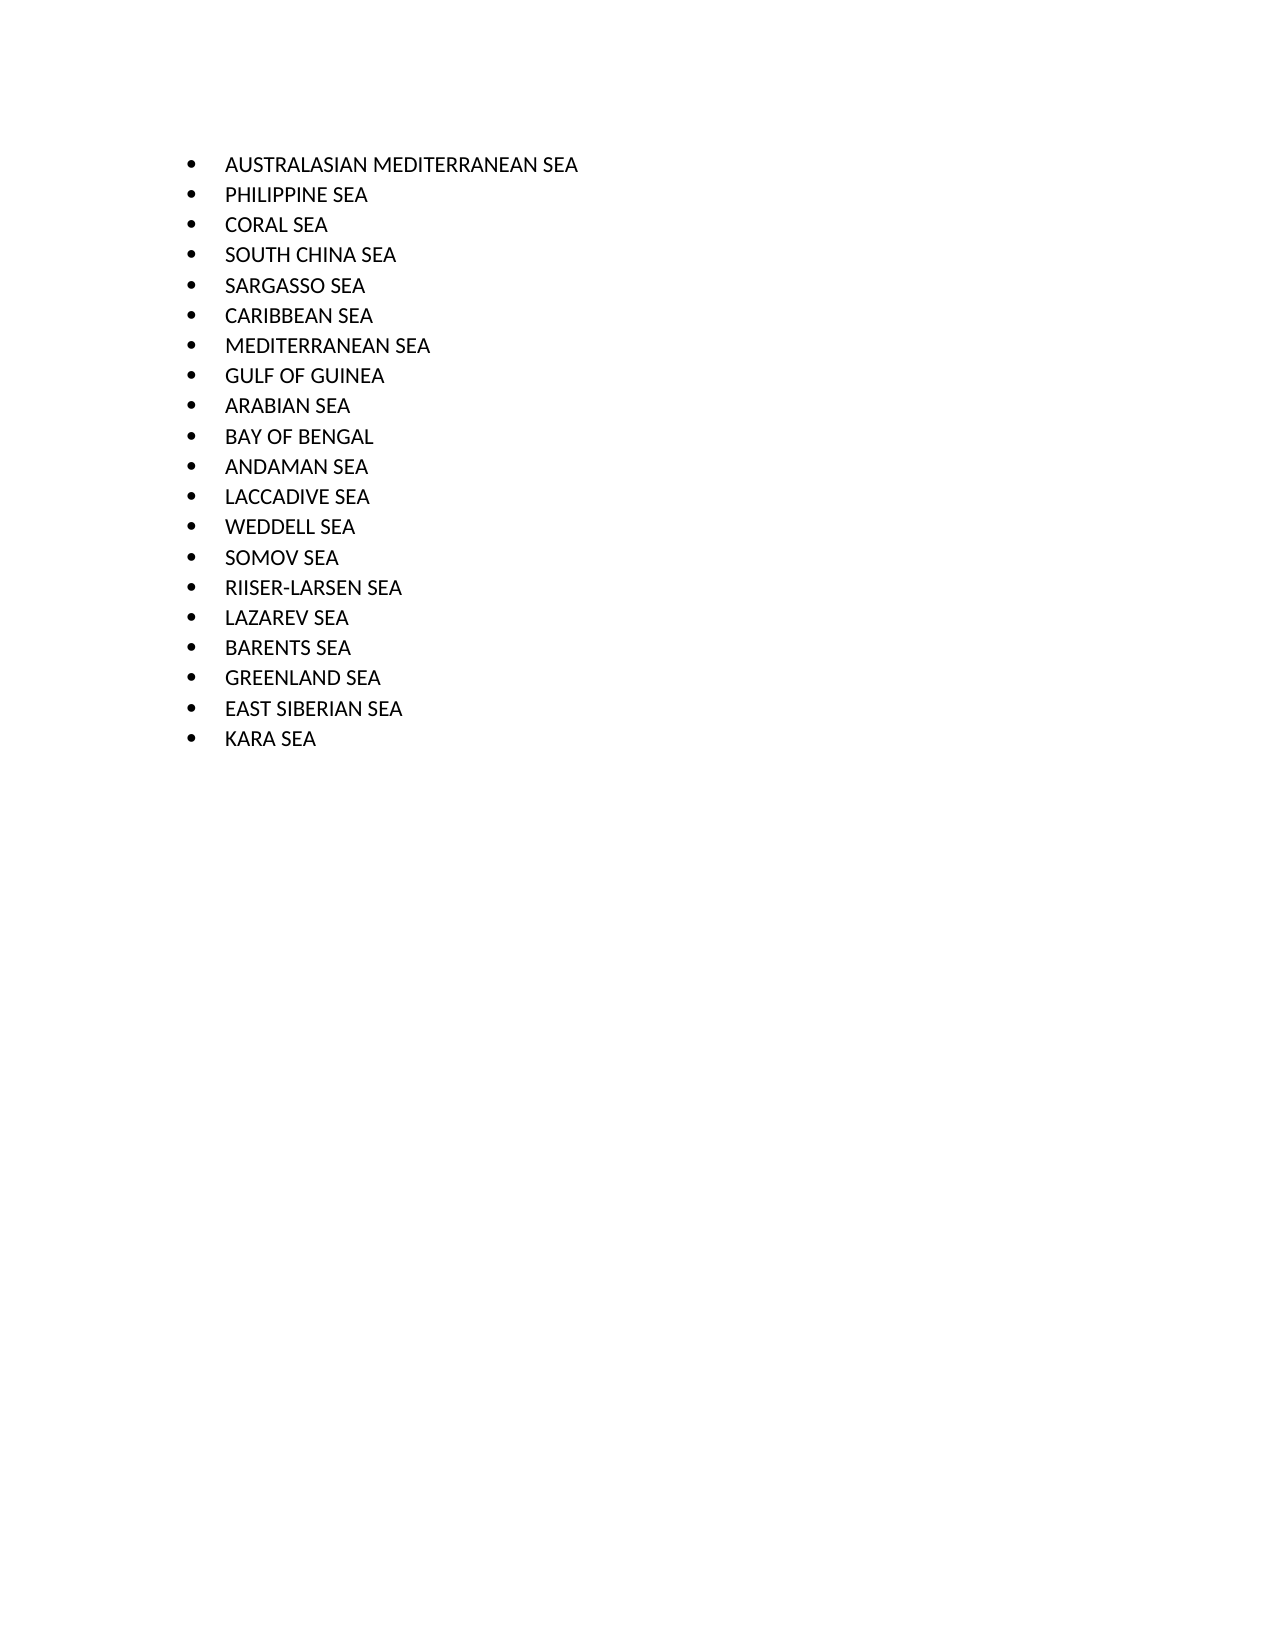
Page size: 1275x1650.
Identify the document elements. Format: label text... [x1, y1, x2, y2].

list CARIBBEAN SEA [187, 301, 1125, 329]
list AUSTRALASIAN MEDITERRANEAN SEA [187, 150, 1125, 178]
list LAZAREV SEA [187, 603, 1125, 631]
list BAY OF BENGAL [187, 422, 1125, 450]
list CORAL SEA [187, 210, 1125, 238]
list PHILIPPINE SEA [187, 180, 1125, 208]
list KARA SEA [187, 724, 1125, 752]
list SOMOV SEA [187, 543, 1125, 571]
list SOUTH CHINA SEA [187, 241, 1125, 269]
list LACCADIVE SEA [187, 482, 1125, 510]
list WEDDELL SEA [187, 512, 1125, 541]
list GULF OF GUINEA [187, 361, 1125, 389]
list MEDITERRANEAN SEA [187, 331, 1125, 359]
list EAST SIBERIAN SEA [187, 694, 1125, 722]
list GREENLAND SEA [187, 663, 1125, 692]
list ARABIAN SEA [187, 392, 1125, 420]
list ANDAMAN SEA [187, 452, 1125, 480]
list SARGASSO SEA [187, 271, 1125, 299]
list BARENTS SEA [187, 633, 1125, 661]
list RIISER-LARSEN SEA [187, 573, 1125, 601]
